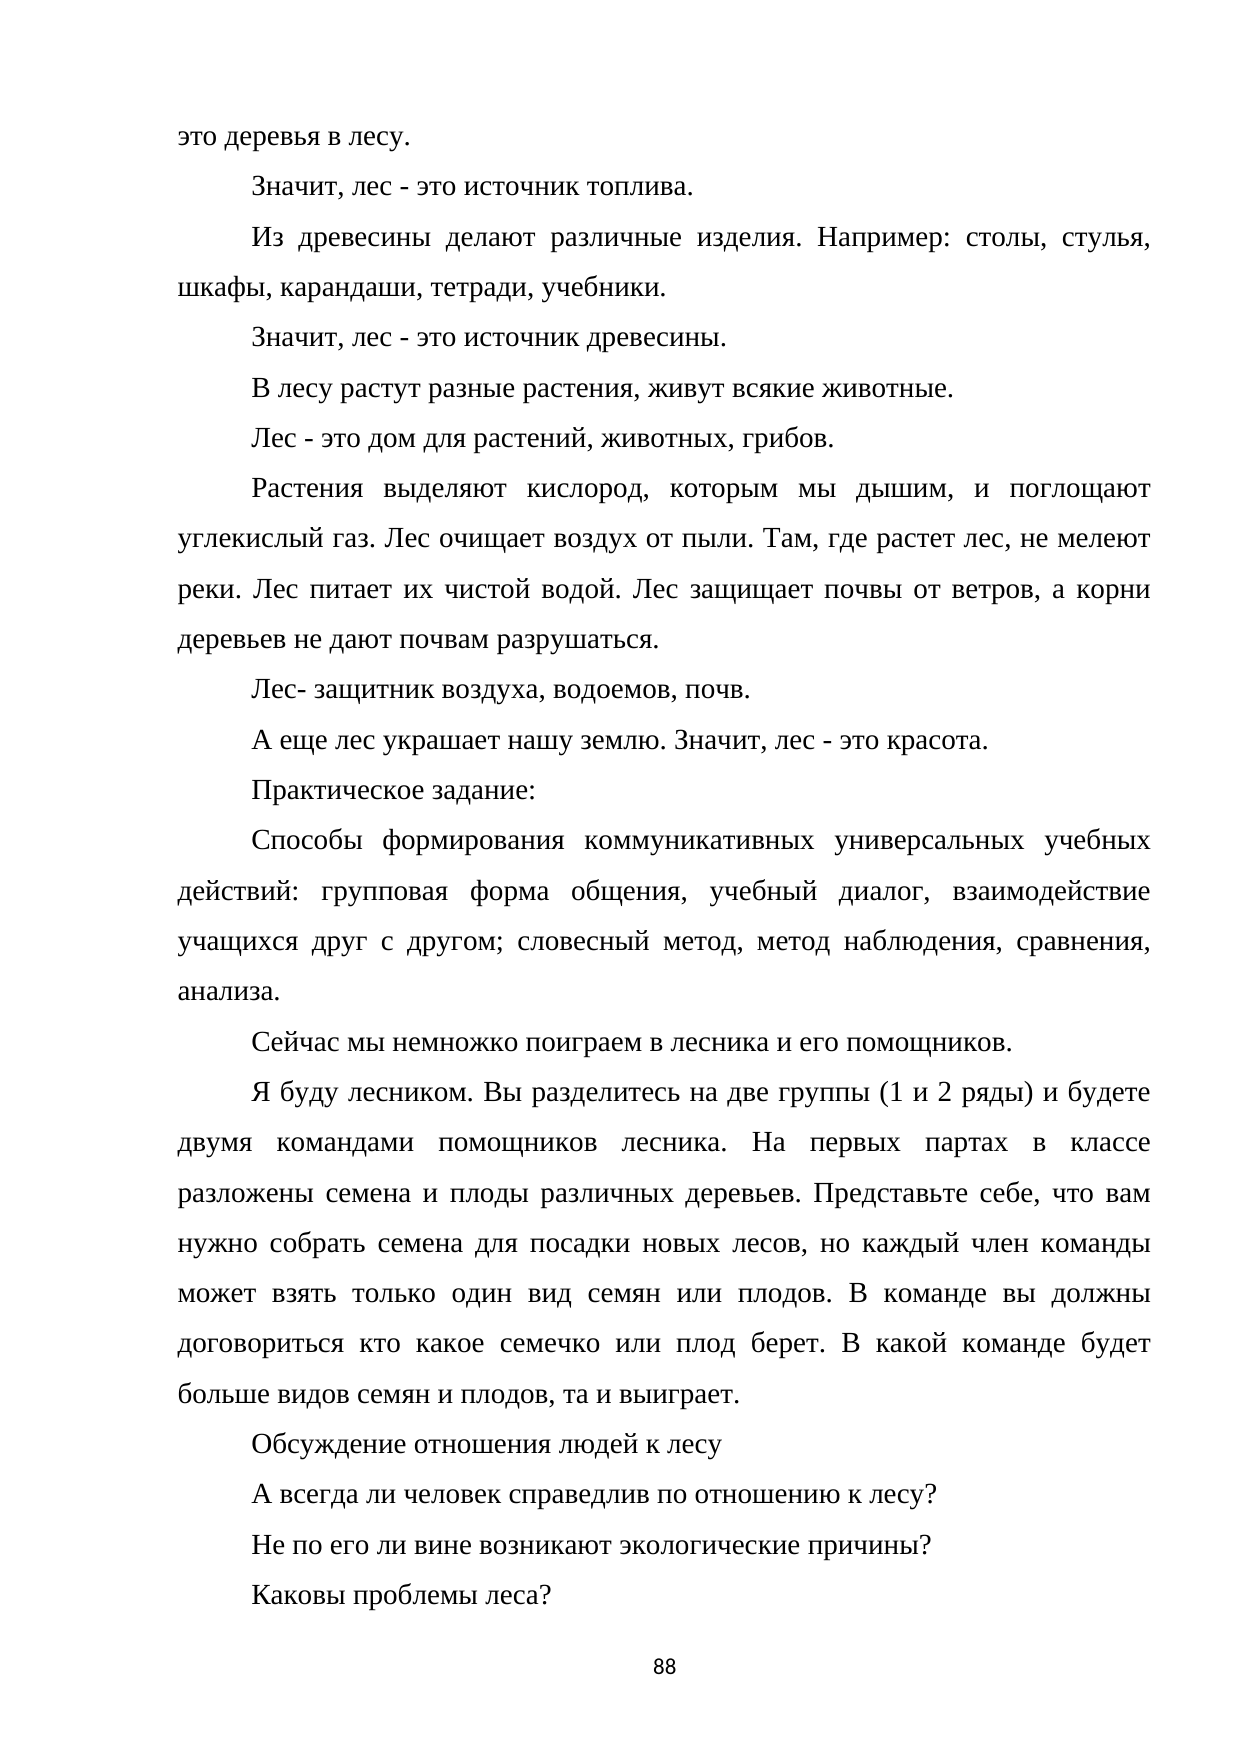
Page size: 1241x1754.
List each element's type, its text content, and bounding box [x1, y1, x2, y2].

text Лес - это дом для растений, животных, грибов. [177, 420, 1152, 453]
text Каковы проблемы леса? [177, 1577, 1152, 1611]
text А еще лес украшает нашу землю. Значит, лес - это красота. [177, 722, 1152, 755]
text В лесу растут разные растения, живут всякие животные. [177, 370, 1152, 403]
text Сейчас мы немножко поиграем в лесника и его помощников. [177, 1024, 1152, 1057]
text А всегда ли человек справедлив по отношению к лесу? [177, 1477, 1152, 1510]
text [177, 118, 1152, 152]
text Не по его ли вине возникают экологические причины? [177, 1527, 1152, 1560]
text Значит, лес - это источник топлива. [177, 168, 1152, 202]
text Способы формирования коммуникативных универсальных учебных действий: групповая форма общения, учебный диалог, взаимодействие учащихся друг с другом; словесный метод, метод наблюдения, сравнения, анализа. [177, 822, 1152, 1007]
text Растения выделяют кислород, которым мы дышим, и поглощают углекислый газ. Лес очищает воздух от пыли. Там, где растет лес, не мелеют реки. Лес питает их чистой водой. Лес защищает почвы от ветров, а корни деревьев не дают почвам разрушаться. [177, 470, 1152, 655]
text Из древесины делают различные изделия. Например: столы, стулья, шкафы, карандаши, тетради, учебники. [177, 219, 1152, 303]
text Лес- защитник воздуха, водоемов, почв. [177, 672, 1152, 705]
text Значит, лес - это источник древесины. [177, 319, 1152, 353]
text Обсуждение отношения людей к лесу [177, 1426, 1152, 1460]
text Я буду лесником. Вы разделитесь на две группы (1 и 2 ряды) и будете двумя командами помощников лесника. На первых партах в классе разложены семена и плоды различных деревьев. Представьте себе, что вам нужно собрать семена для посадки новых лесов, но каждый член команды может взять только один вид семян или плодов. В команде вы должны договориться кто какое семечко или плод берет. В какой команде будет больше видов семян и плодов, та и выиграет. [177, 1074, 1152, 1409]
text Практическое задание: [177, 772, 1152, 806]
